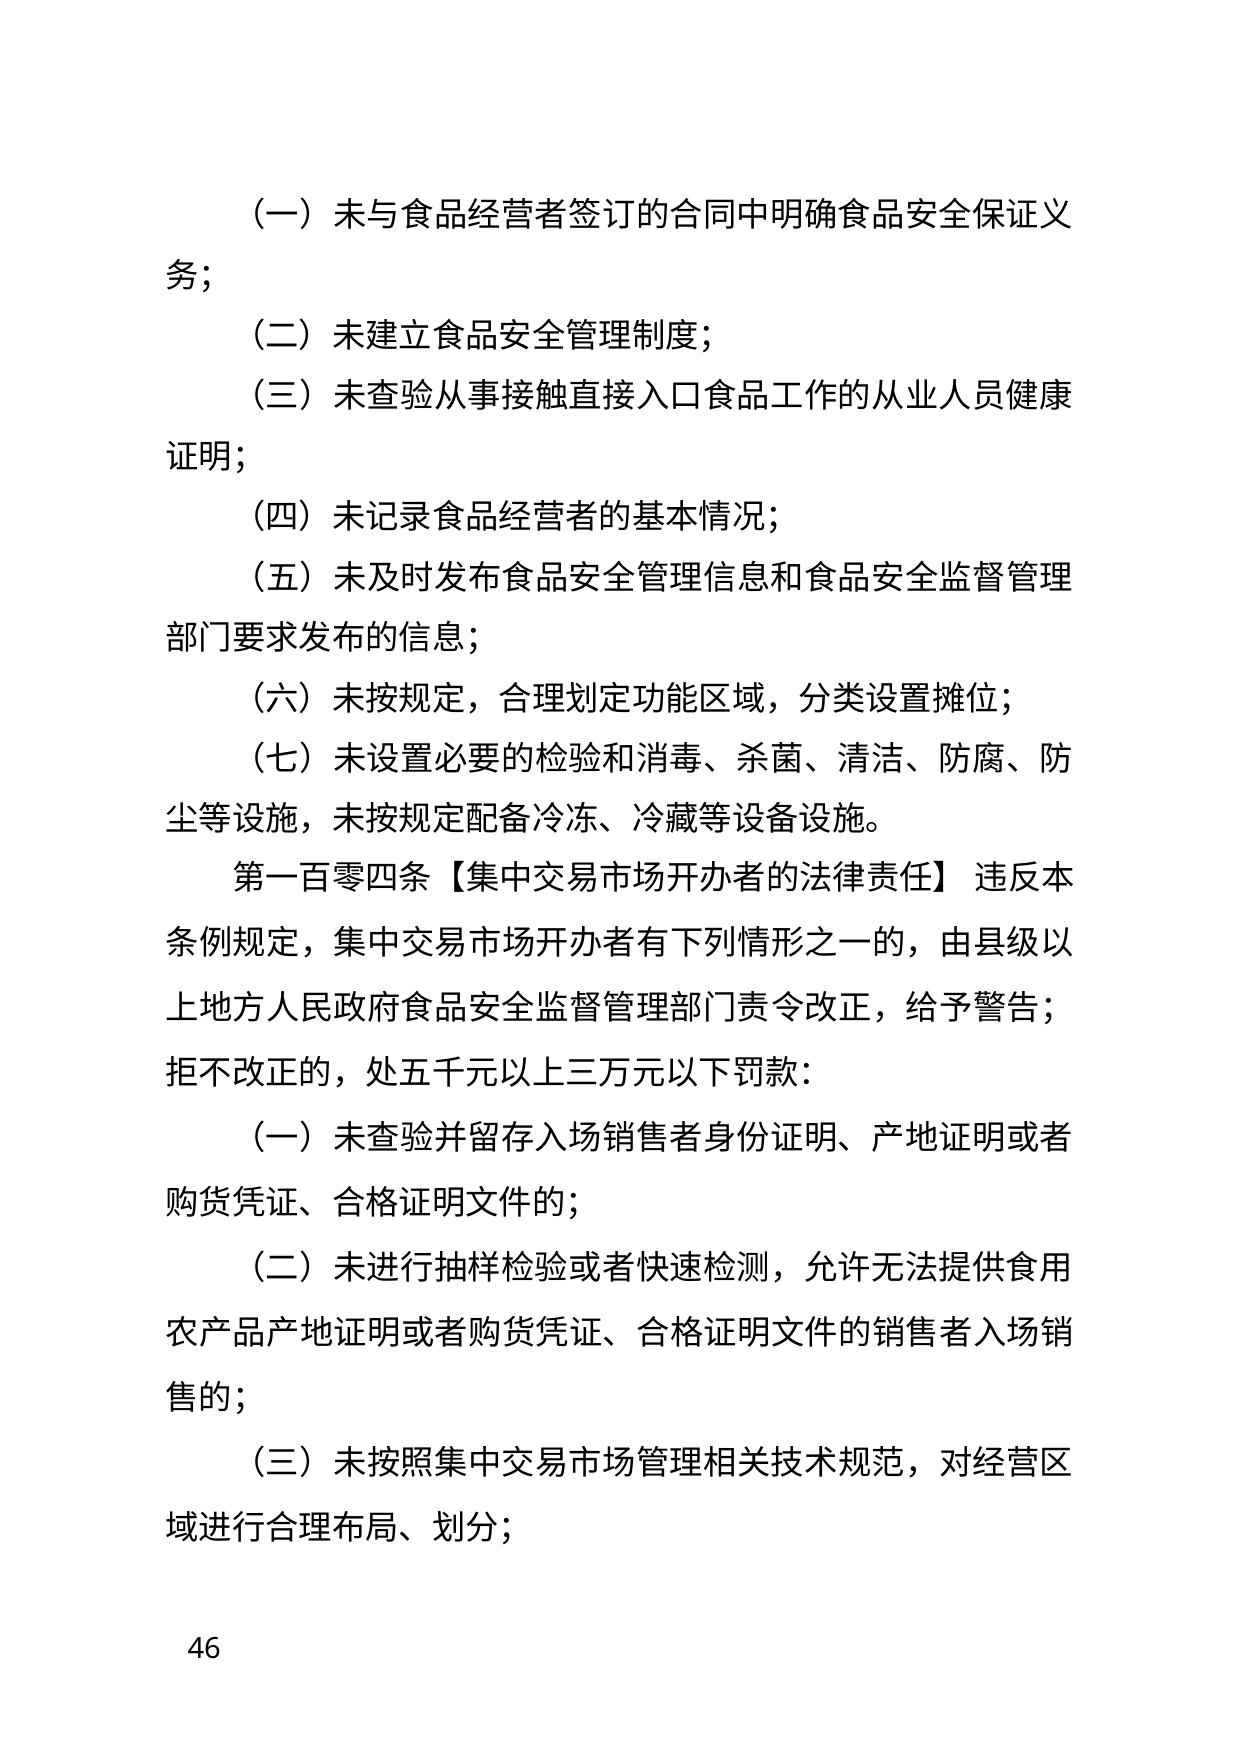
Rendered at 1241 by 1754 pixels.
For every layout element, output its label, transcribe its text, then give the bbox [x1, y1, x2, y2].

text （七）未设置必要的检验和消毒、杀菌、清洁、防腐、防尘等设施，未按规定配备冷冻、冷藏等设备设施。 [165, 722, 1075, 843]
text （三）未按照集中交易市场管理相关技术规范，对经营区域进行合理布局、划分； [165, 1428, 1075, 1558]
text （一）未查验并留存入场销售者身份证明、产地证明或者购货凭证、合格证明文件的； [165, 1103, 1075, 1233]
text （四）未记录食品经营者的基本情况； [165, 480, 1075, 541]
text （三）未查验从事接触直接入口食品工作的从业人员健康证明； [165, 359, 1075, 480]
text 第一百零四条【集中交易市场开办者的法律责任】 违反本条例规定，集中交易市场开办者有下列情形之一的，由县级以上地方人民政府食品安全监督管理部门责令改正，给予警告；拒不改正的，处五千元以上三万元以下罚款： [165, 843, 1075, 1103]
text （五）未及时发布食品安全管理信息和食品安全监督管理部门要求发布的信息； [165, 541, 1075, 662]
text （二）未进行抽样检验或者快速检测，允许无法提供食用农产品产地证明或者购货凭证、合格证明文件的销售者入场销售的； [165, 1233, 1075, 1428]
text （二）未建立食品安全管理制度； [165, 299, 1075, 359]
text （六）未按规定，合理划定功能区域，分类设置摊位； [165, 662, 1075, 722]
text （一）未与食品经营者签订的合同中明确食品安全保证义务； [165, 178, 1075, 299]
